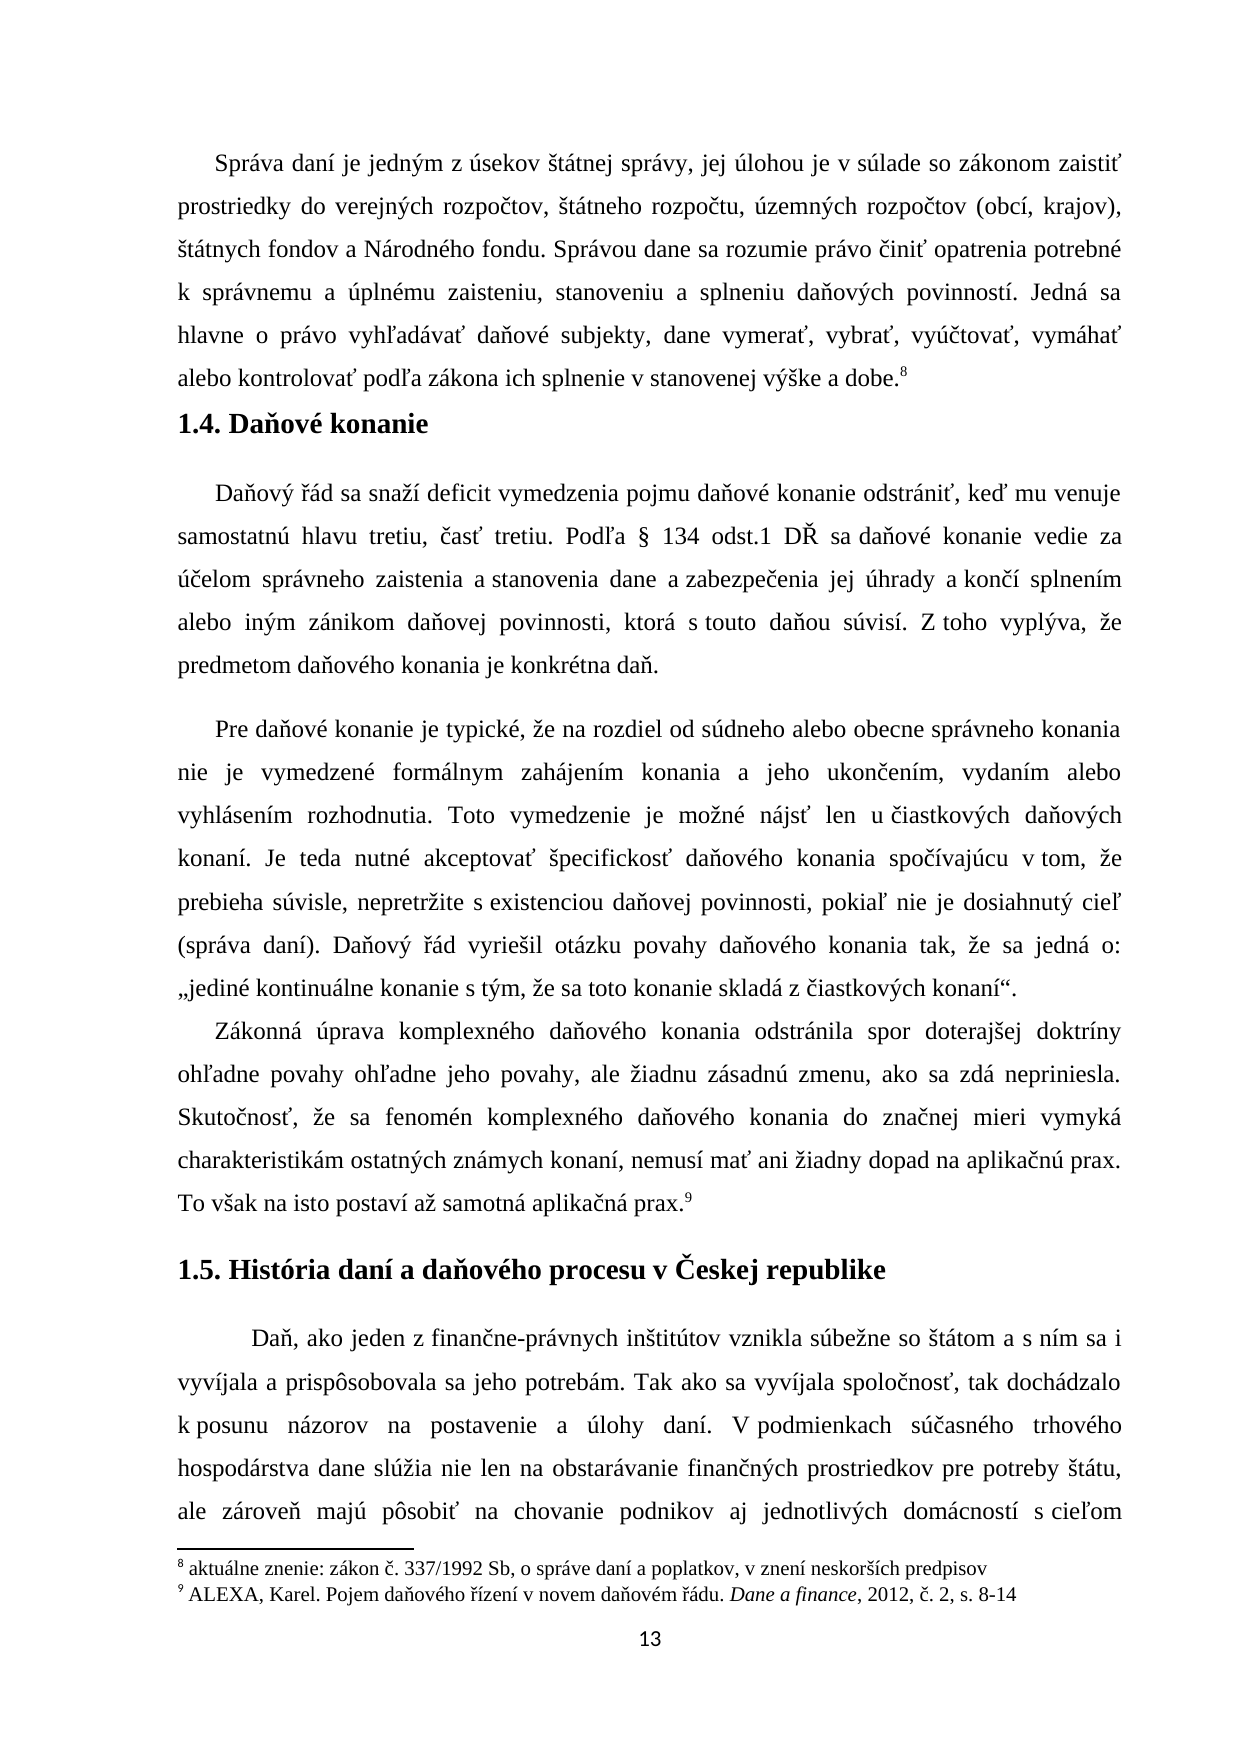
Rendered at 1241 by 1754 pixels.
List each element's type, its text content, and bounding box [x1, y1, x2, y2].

text Daňový řád sa snaží deficit vymedzenia pojmu daňové konanie odstrániť, keď mu venuje samostatnú hlavu tretiu, časť tretiu. Podľa § 134 odst.1 DŘ sa daňové konanie vedie za účelom správneho zaistenia a stanovenia dane a zabezpečenia jej úhrady a končí splnením alebo iným zánikom daňovej povinnosti, ktorá s touto daňou súvisí. Z toho vyplýva, že predmetom daňového konania je konkrétna daň. [177, 478, 1122, 679]
text Zákonná úprava komplexného daňového konania odstránila spor doterajšej doktríny ohľadne povahy ohľadne jeho povahy, ale žiadnu zásadnú zmenu, ako sa zdá nepriniesla. Skutočnosť, že sa fenomén komplexného daňového konania do značnej mieri vymyká charakteristikám ostatných známych konaní, nemusí mať ani žiadny dopad na aplikačnú prax. To však na isto postaví až samotná aplikačná prax. [177, 1016, 1122, 1217]
subtitle 1.4. Daňové konanie [177, 406, 1122, 440]
text Pre daňové konanie je typické, že na rozdiel od súdneho alebo obecne správneho konania nie je vymedzené formálnym zahájením konania a jeho ukončením, vydaním alebo vyhlásením rozhodnutia. Toto vymedzenie je možné nájsť len u čiastkových daňových konaní. Je teda nutné akceptovať špecifickosť daňového konania spočívajúcu v tom, že prebieha súvisle, nepretržite s existenciou daňovej povinnosti, pokiaľ nie je dosiahnutý cieľ (správa daní). Daňový řád vyriešil otázku povahy daňového konania tak, že sa jedná o: „jediné kontinuálne konanie s tým, že sa toto konanie skladá z čiastkových konaní“. [177, 714, 1122, 1002]
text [177, 1323, 1122, 1525]
subtitle 1.5. História daní a daňového procesu v Českej republike [177, 1252, 1122, 1286]
text Správa daní je jedným z úsekov štátnej správy, jej úlohou je v súlade so zákonom zaistiť prostriedky do verejných rozpočtov, štátneho rozpočtu, územných rozpočtov (obcí, krajov), štátnych fondov a Národného fondu. Správou dane sa rozumie právo činiť opatrenia potrebné k správnemu a úplnému zaisteniu, stanoveniu a splneniu daňových povinností. Jedná sa hlavne o právo vyhľadávať daňové subjekty, dane vymerať, vybrať, vyúčtovať, vymáhať alebo kontrolovať podľa zákona ich splnenie v stanovenej výške a dobe. [177, 148, 1122, 392]
